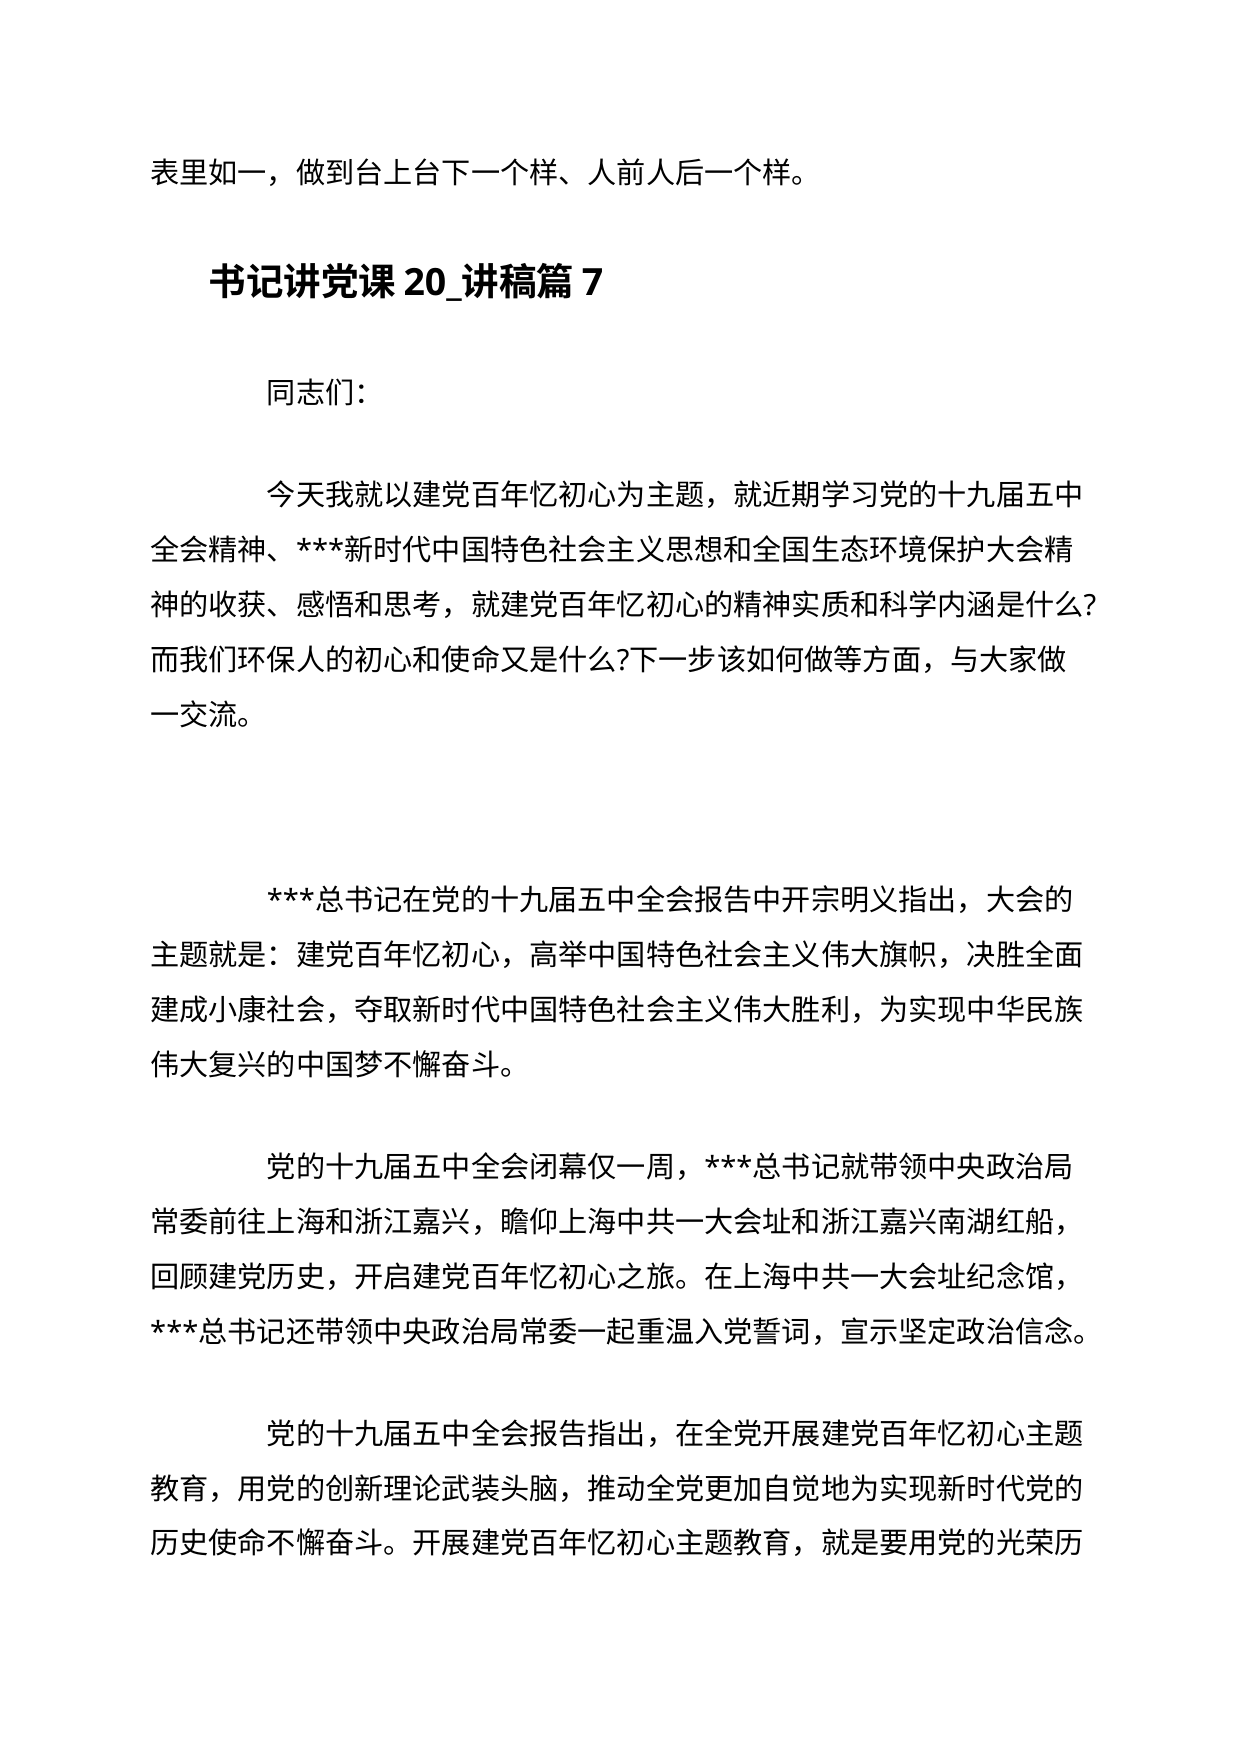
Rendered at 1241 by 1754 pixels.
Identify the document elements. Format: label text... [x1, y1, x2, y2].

text 同志们： [150, 369, 1090, 412]
text 今天我就以建党百年忆初心为主题，就近期学习党的十九届五中全会精神、***新时代中国特色社会主义思想和全国生态环境保护大会精神的收获、感悟和思考，就建党百年忆初心的精神实质和科学内涵是什么?而我们环保人的初心和使命又是什么?下一步该如何做等方面，与大家做一交流。 [150, 471, 1090, 733]
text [150, 1410, 1090, 1562]
text 书记讲党课20_讲稿篇7 [150, 252, 1090, 306]
text ***总书记在党的十九届五中全会报告中开宗明义指出，大会的主题就是：建党百年忆初心，高举中国特色社会主义伟大旗帜，决胜全面建成小康社会，夺取新时代中国特色社会主义伟大胜利，为实现中华民族伟大复兴的中国梦不懈奋斗。 [150, 877, 1090, 1084]
text 党的十九届五中全会闭幕仅一周，***总书记就带领中央政治局常委前往上海和浙江嘉兴，瞻仰上海中共一大会址和浙江嘉兴南湖红船，回顾建党历史，开启建党百年忆初心之旅。在上海中共一大会址纪念馆，***总书记还带领中央政治局常委一起重温入党誓词，宣示坚定政治信念。 [150, 1143, 1090, 1351]
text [150, 150, 1090, 192]
